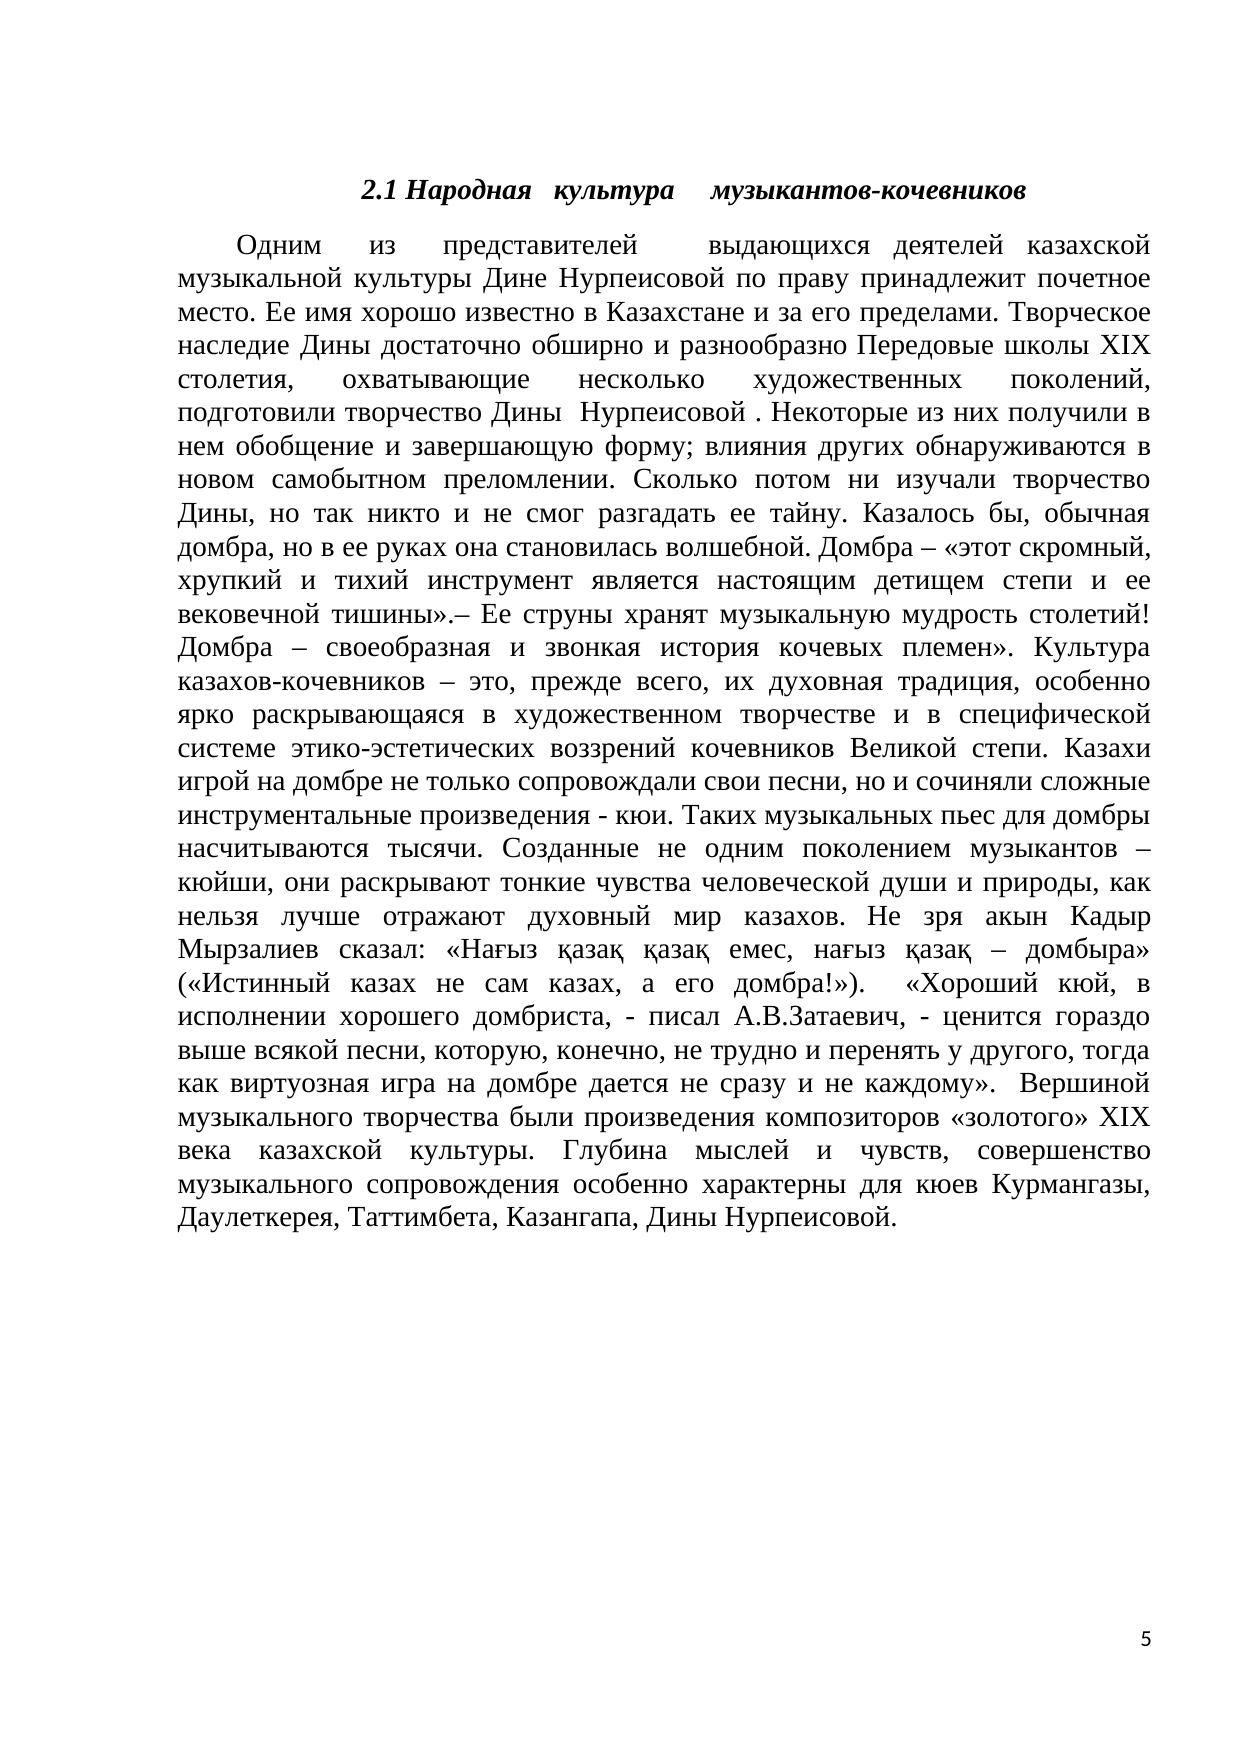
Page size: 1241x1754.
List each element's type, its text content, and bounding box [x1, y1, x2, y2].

text 2.1 Народная культура музыкантов-кочевников [177, 172, 1152, 206]
text Одним из представителей выдающихся деятелей казахской музыкальной культуры Дине Нурпеисовой по праву принадлежит почетное место. Ее имя хорошо известно в Казахстане и за его пределами. Творческое наследие Дины достаточно обширно и разнообразно Передовые школы XIX столетия, охватывающие несколько художественных поколений, подготовили творчество Дины Нурпеисовой . Некоторые из них получили в нем обобщение и завершающую форму; влияния других обнаруживаются в новом самобытном преломлении. Сколько потом ни изучали творчество Дины, но так никто и не смог разгадать ее тайну. Казалось бы, обычная домбра, но в ее руках она становилась волшебной. Домбра – «этот скромный, хрупкий и тихий инструмент является настоящим детищем степи и ее вековечной тишины».– Ее струны хранят музыкальную мудрость столетий! Домбра – своеобразная и звонкая история кочевых племен». Культура казахов-кочевников – это, прежде всего, их духовная традиция, особенно ярко раскрывающаяся в художественном творчестве и в специфической системе этико-эстетических воззрений кочевников Великой степи. Казахи игрой на домбре не только сопровождали свои песни, но и сочиняли сложные инструментальные произведения - кюи. Таких музыкальных пьес для домбры насчитываются тысячи. Созданные не одним поколением музыкантов – кюйши, они раскрывают тонкие чувства человеческой души и природы, как нельзя лучше отражают духовный мир казахов. Не зря акын Кадыр Мырзалиев сказал: «Нағыз қазақ қазақ емес, нағыз қазақ – домбыра» («Истинный казах не сам казах, а его домбра!»). «Хороший кюй, в исполнении хорошего домбриста, - писал А.В.Затаевич, - ценится гораздо выше всякой песни, которую, конечно, не трудно и перенять у другого, тогда как виртуозная игра на домбре дается не сразу и не каждому». Вершиной музыкального творчества были произведения композиторов «золотого» XIX века казахской культуры. Глубина мыслей и чувств, совершенство музыкального сопровождения особенно характерны для кюев Курмангазы, Даулеткерея, Таттимбета, Казангапа, Дины Нурпеисовой. [177, 227, 1152, 1233]
